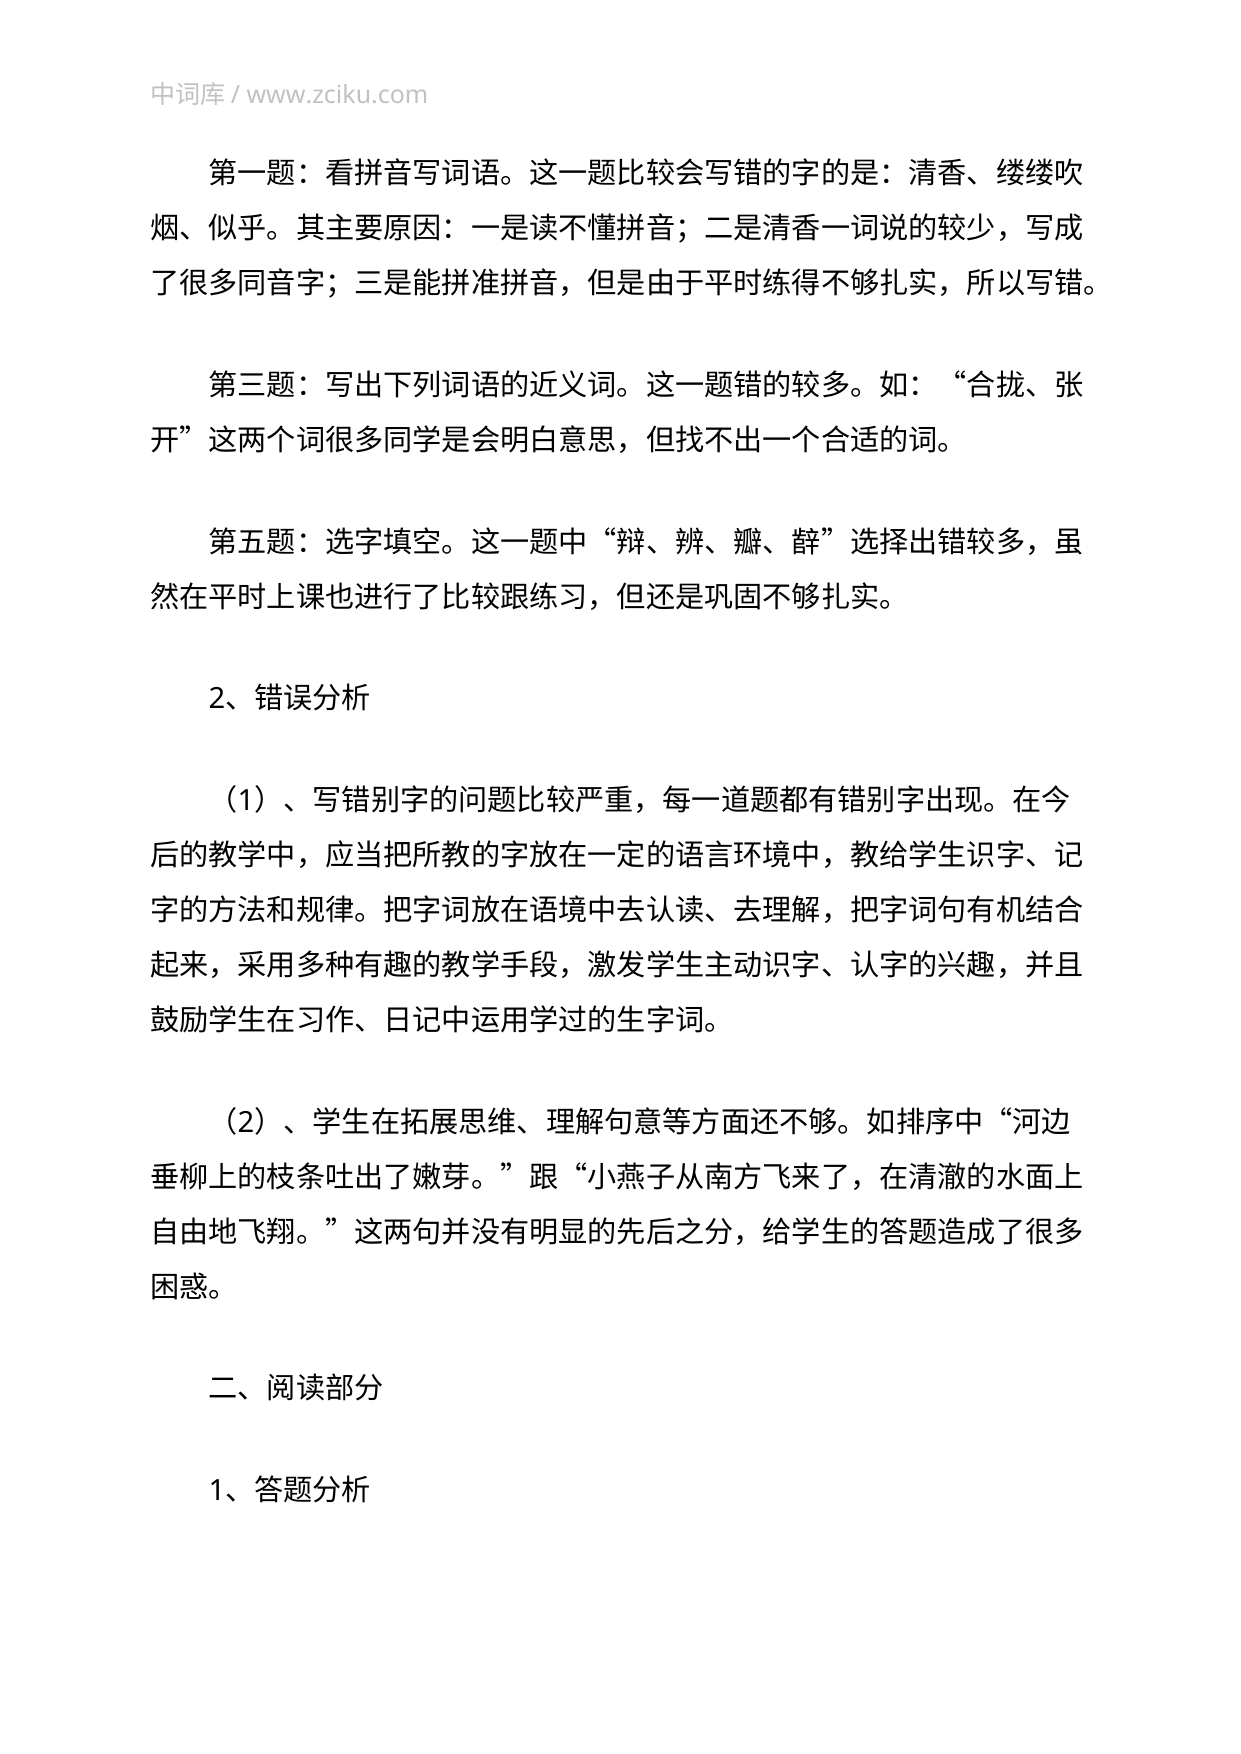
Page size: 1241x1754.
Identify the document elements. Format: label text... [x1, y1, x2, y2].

text （1）、写错别字的问题比较严重，每一道题都有错别字出现。在今后的教学中，应当把所教的字放在一定的语言环境中，教给学生识字、记字的方法和规律。把字词放在语境中去认读、去理解，把字词句有机结合起来，采用多种有趣的教学手段，激发学生主动识字、认字的兴趣，并且鼓励学生在习作、日记中运用学过的生字词。 [150, 777, 1090, 1039]
text （2）、学生在拓展思维、理解句意等方面还不够。如排序中“河边垂柳上的枝条吐出了嫩芽。”跟“小燕子从南方飞来了，在清澈的水面上自由地飞翔。”这两句并没有明显的先后之分，给学生的答题造成了很多困惑。 [150, 1098, 1090, 1305]
text 第五题：选字填空。这一题中“辩、辨、瓣、辪”选择出错较多，虽然在平时上课也进行了比较跟练习，但还是巩固不够扎实。 [150, 518, 1090, 615]
text 二、阅读部分 [150, 1365, 1090, 1407]
text 第一题：看拼音写词语。这一题比较会写错的字的是：清香、缕缕吹烟、似乎。其主要原因：一是读不懂拼音；二是清香一词说的较少，写成了很多同音字；三是能拼准拼音，但是由于平时练得不够扎实，所以写错。 [150, 150, 1090, 302]
text 1、答题分析 [150, 1467, 1090, 1509]
text 2、错误分析 [150, 675, 1090, 717]
text 第三题：写出下列词语的近义词。这一题错的较多。如：“合拢、张开”这两个词很多同学是会明白意思，但找不出一个合适的词。 [150, 362, 1090, 459]
